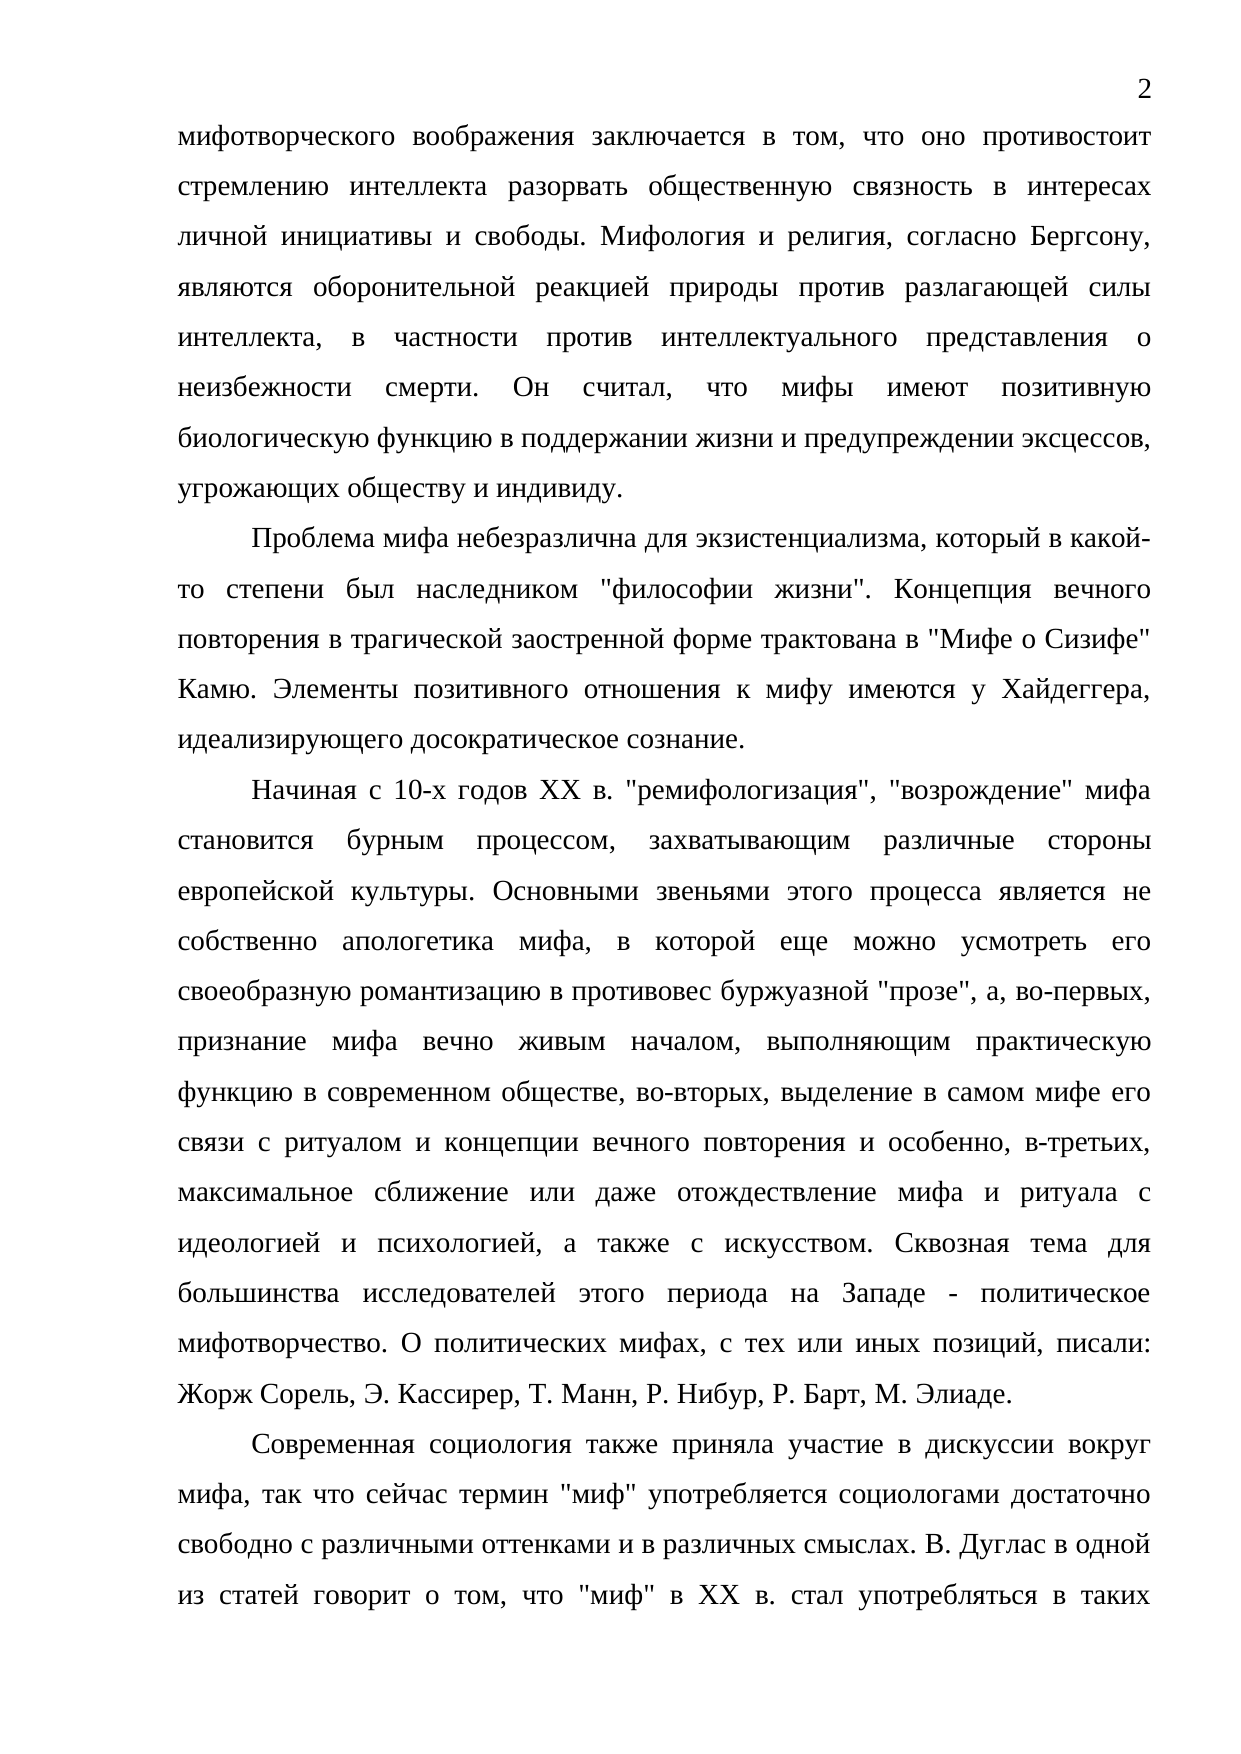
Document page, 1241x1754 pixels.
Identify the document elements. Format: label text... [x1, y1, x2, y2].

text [177, 1426, 1152, 1611]
text Проблема мифа небезразлична для экзистенциализма, который в какой-то степени был наследником "философии жизни". Концепция вечного повторения в трагической заостренной форме трактована в "Мифе о Сизифе" Камю. Элементы позитивного отношения к мифу имеются у Хайдеггера, идеализирующего досократическое сознание. [177, 521, 1152, 755]
text Начиная с 10-х годов XX в. "ремифологизация", "возрождение" мифа становится бурным процессом, захватывающим различные стороны европейской культуры. Основными звеньями этого процесса является не собственно апологетика мифа, в которой еще можно усмотреть его своеобразную романтизацию в противовес буржуазной "прозе", а, во-первых, признание мифа вечно живым началом, выполняющим практическую функцию в современном обществе, во-вторых, выделение в самом мифе его связи с ритуалом и концепции вечного повторения и особенно, в-третьих, максимальное сближение или даже отождествление мифа и ритуала с идеологией и психологией, а также с искусством. Сквозная тема для большинства исследователей этого периода на Западе - политическое мифотворчество. О политических мифах, с тех или иных позиций, писали: Жорж Сорель, Э. Кассирер, Т. Манн, Р. Нибур, Р. Барт, М. Элиаде. [177, 772, 1152, 1409]
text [177, 118, 1152, 504]
